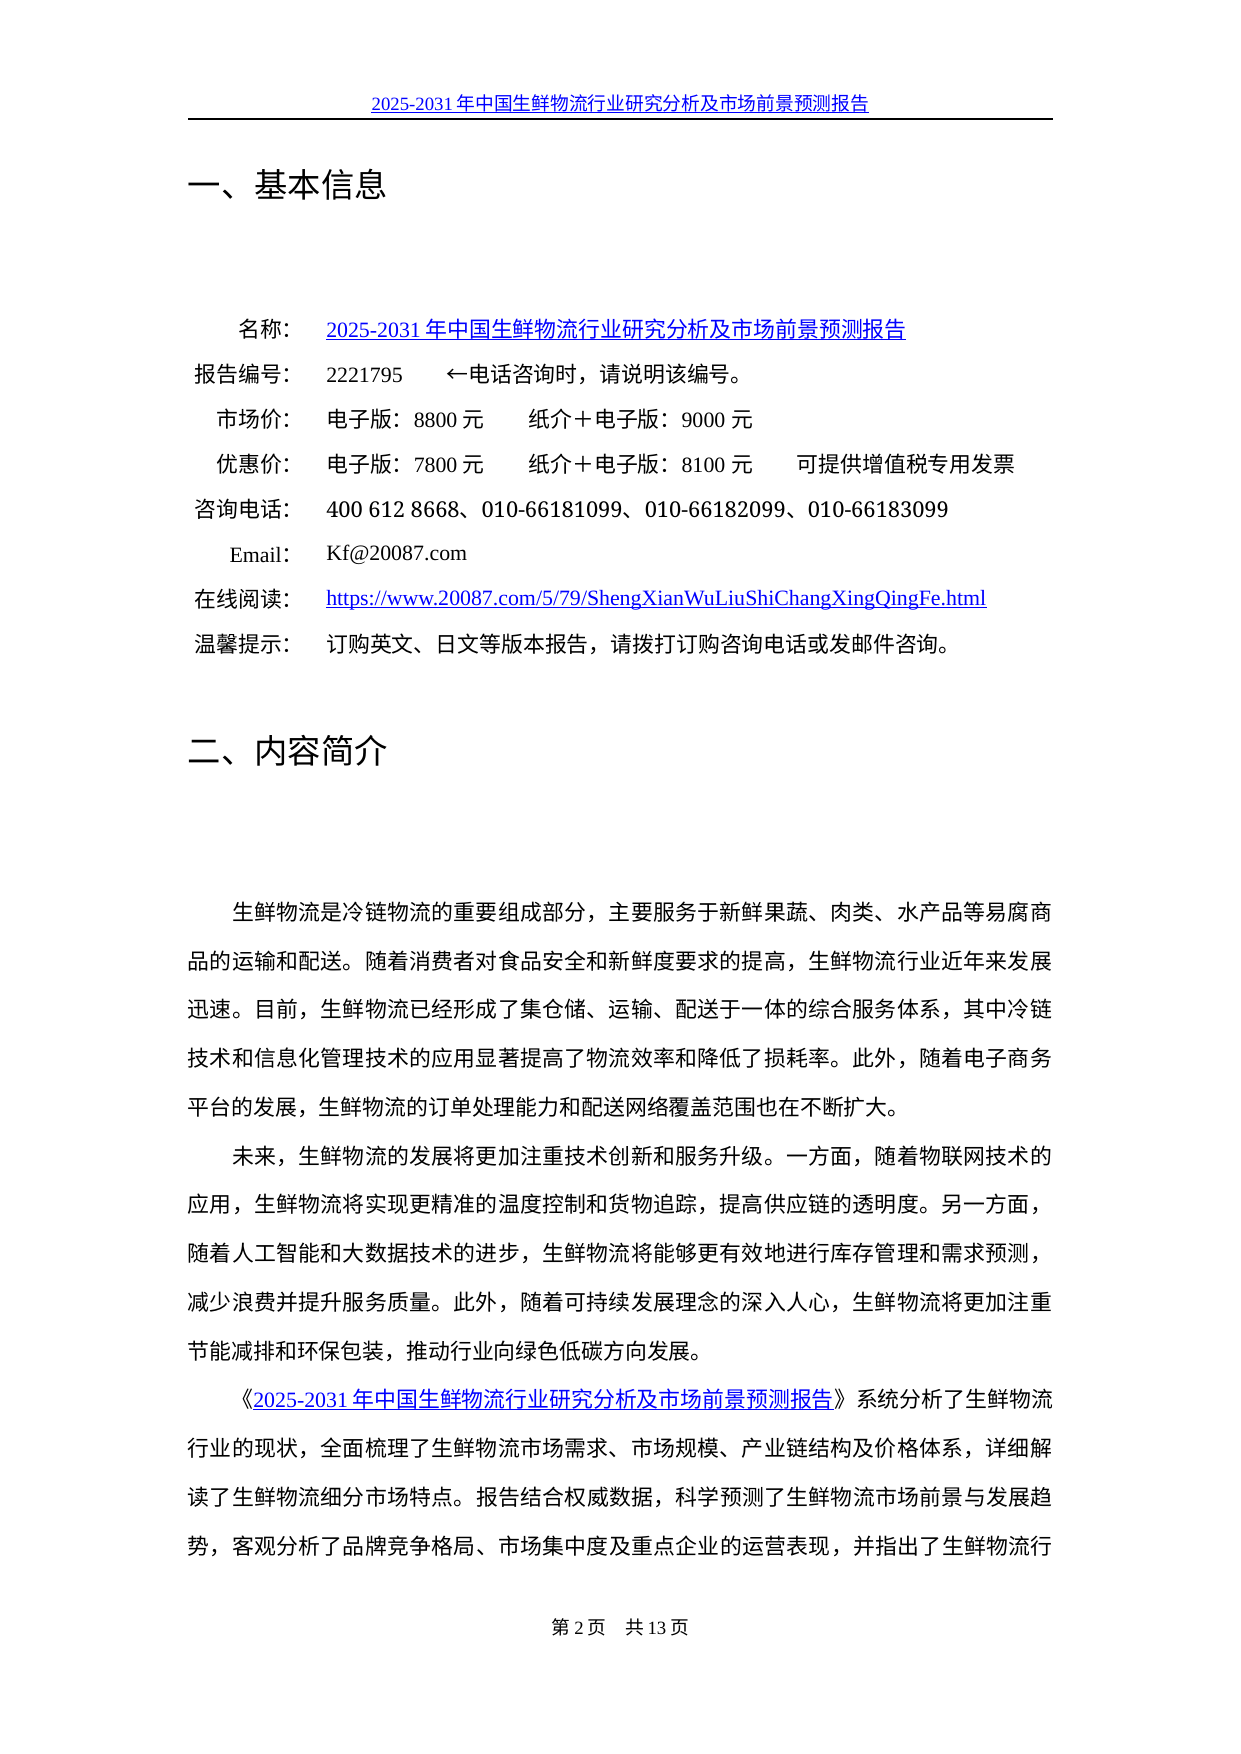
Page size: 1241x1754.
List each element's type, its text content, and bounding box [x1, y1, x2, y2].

table_cell Email： [167, 537, 315, 582]
table_cell Kf@20087.com [315, 537, 1073, 582]
table_cell [315, 582, 1073, 627]
table_header 2025-2031年中国生鲜物流行业研究分析及市场前景预测报告 [315, 312, 1073, 357]
table_header 名称： [167, 312, 315, 357]
title 一、基本信息 [187, 150, 1053, 215]
table_cell 400 612 8668、010-66181099、010-66182099、010-66183099 [315, 492, 1073, 537]
table_cell 电子版：8800 元 纸介＋电子版：9000 元 [315, 402, 1073, 447]
table_cell 温馨提示： [167, 627, 315, 672]
title 二、内容简介 [187, 717, 1053, 782]
table_cell 电子版：7800 元 纸介＋电子版：8100 元 可提供增值税专用发票 [315, 447, 1073, 492]
table_cell 咨询电话： [167, 492, 315, 537]
table_cell 报告编号： [167, 357, 315, 402]
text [187, 894, 1053, 1561]
table_cell 2221795 ←电话咨询时，请说明该编号。 [315, 357, 1073, 402]
table_cell 订购英文、日文等版本报告，请拨打订购咨询电话或发邮件咨询。 [315, 627, 1073, 672]
table_cell 在线阅读： [167, 582, 315, 627]
table_cell 优惠价： [167, 447, 315, 492]
table_cell 市场价： [167, 402, 315, 447]
